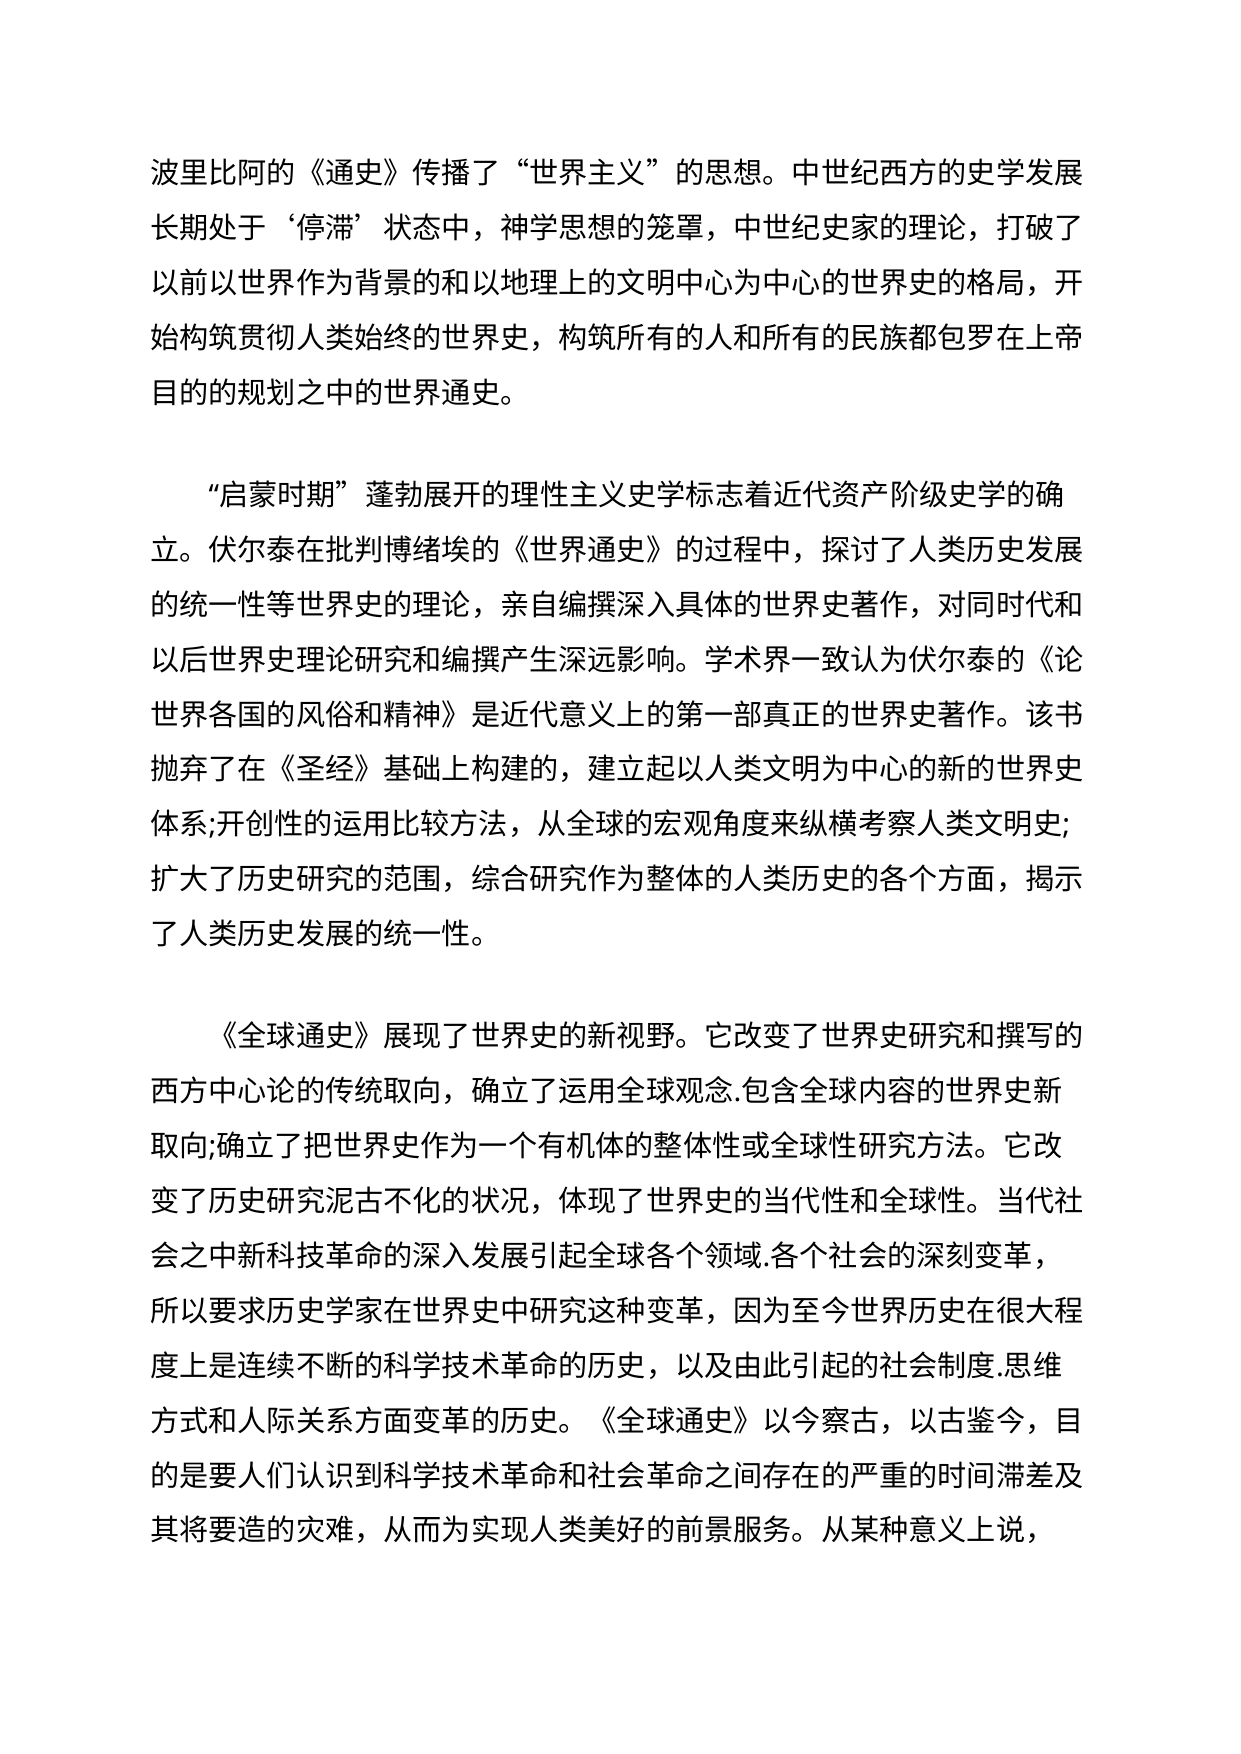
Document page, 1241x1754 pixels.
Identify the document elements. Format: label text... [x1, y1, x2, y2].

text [150, 150, 1090, 412]
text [150, 1012, 1090, 1549]
text “启蒙时期”蓬勃展开的理性主义史学标志着近代资产阶级史学的确立。伏尔泰在批判博绪埃的《世界通史》的过程中，探讨了人类历史发展的统一性等世界史的理论，亲自编撰深入具体的世界史著作，对同时代和以后世界史理论研究和编撰产生深远影响。学术界一致认为伏尔泰的《论世界各国的风俗和精神》是近代意义上的第一部真正的世界史著作。该书抛弃了在《圣经》基础上构建的，建立起以人类文明为中心的新的世界史体系;开创性的运用比较方法，从全球的宏观角度来纵横考察人类文明史;扩大了历史研究的范围，综合研究作为整体的人类历史的各个方面，揭示了人类历史发展的统一性。 [150, 471, 1090, 953]
